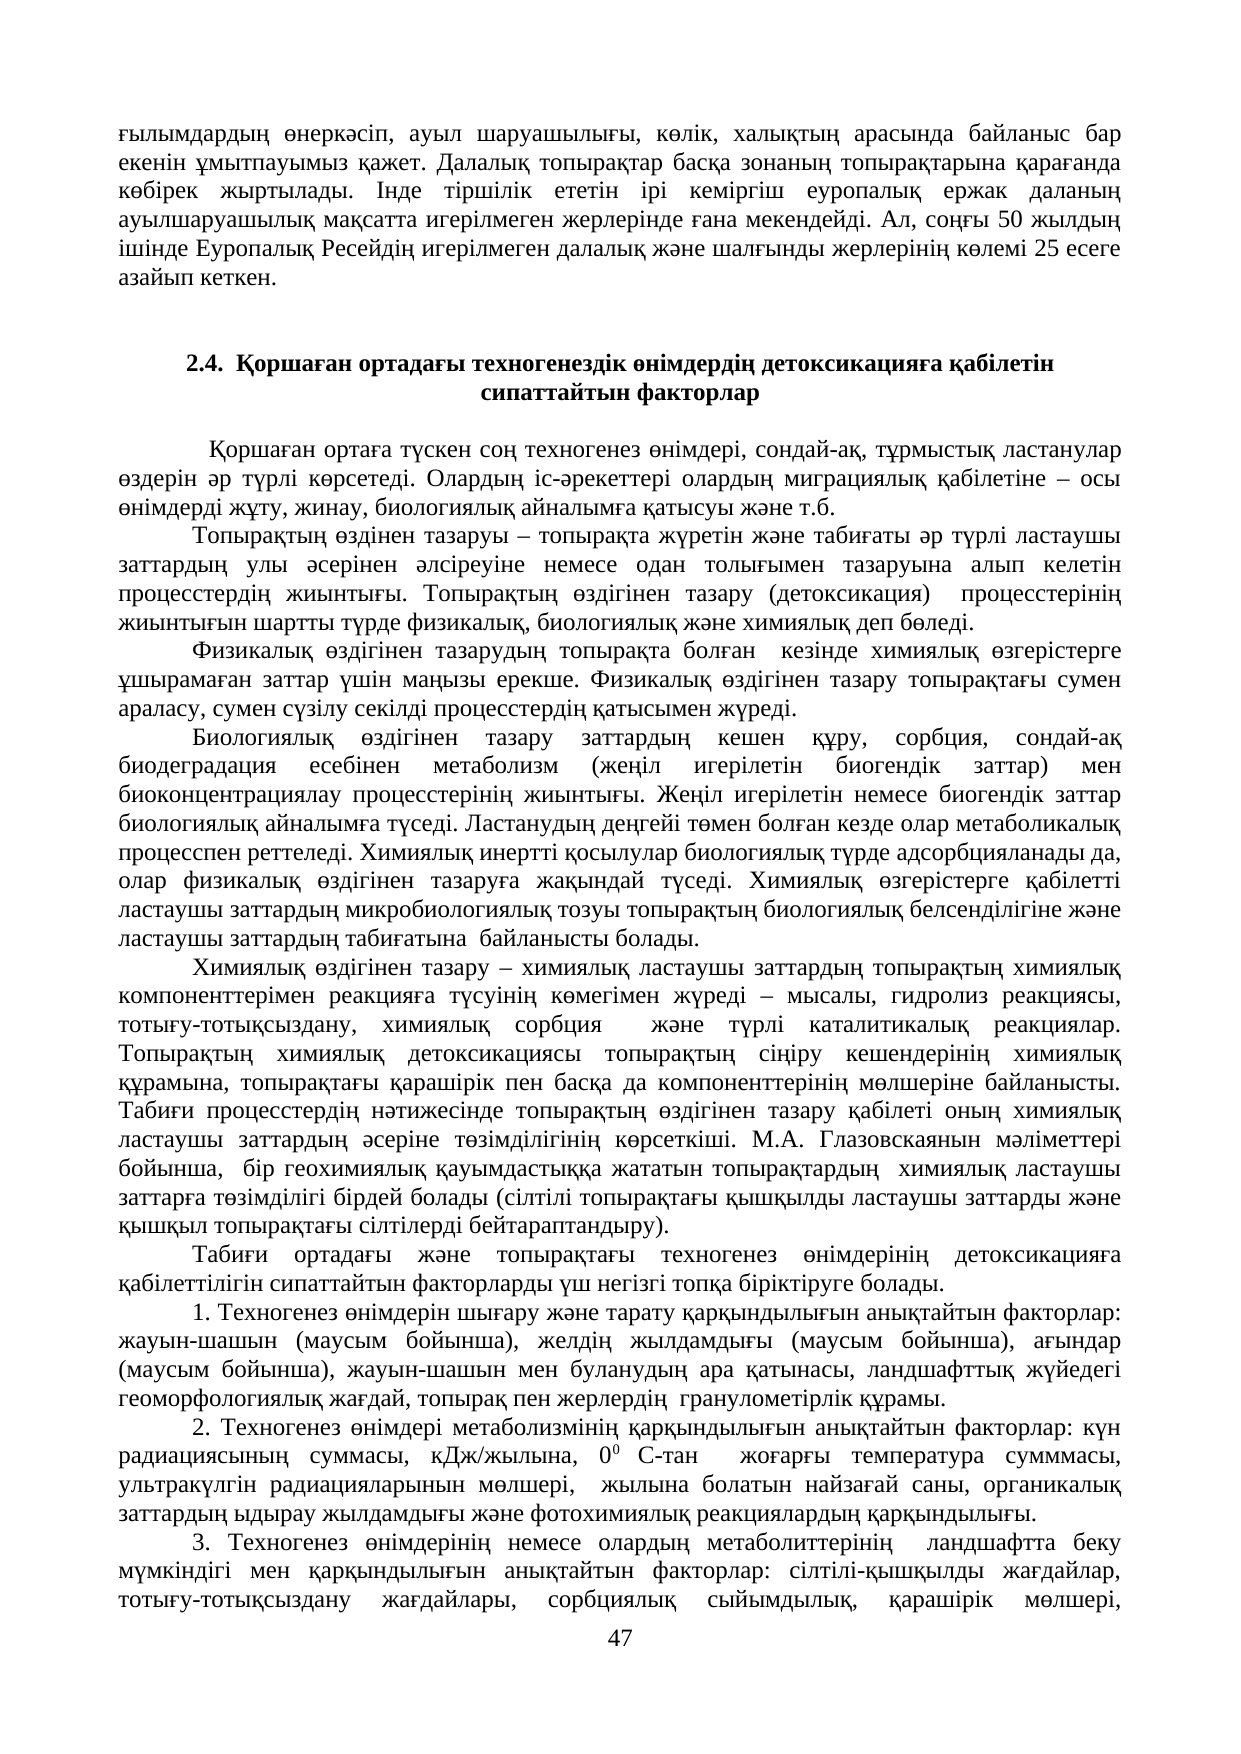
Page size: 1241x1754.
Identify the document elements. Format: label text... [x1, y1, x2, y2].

text Қоршаған ортаға түскен соң техногенез өнімдері, сондай-ақ, тұрмыстық ластанулар өздерін әр түрлі көрсетеді. Олардың іс-әрекеттері олардың миграциялық қабілетіне – осы өнімдерді жұту, жинау, биологиялық айналымға қатысуы және т.б. [118, 434, 1122, 521]
text Табиғи ортадағы және топырақтағы техногенез өнімдерінің детоксикацияға қабілеттілігін сипаттайтын факторларды үш негізгі топқа біріктіруге болады. [118, 1239, 1122, 1297]
text 1. Техногенез өнімдерін шығару және тарату қарқындылығын анықтайтын факторлар: жауын-шашын (маусым бойынша), желдің жылдамдығы (маусым бойынша), ағындар (маусым бойынша), жауын-шашын мен буланудың ара қатынасы, ландшафттық жүйедегі геоморфологиялық жағдай, топырақ пен жерлердің гранулометірлік құрамы. [118, 1297, 1122, 1412]
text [118, 1527, 1122, 1613]
text Физикалық өздігінен тазарудың топырақта болған кезінде химиялық өзгерістерге ұшырамаған заттар үшін маңызы ерекше. Физикалық өздігінен тазару топырақтағы сумен араласу, сумен сүзілу секілді процесстердің қатысымен жүреді. [118, 636, 1122, 722]
text Топырақтың өздінен тазаруы – топырақта жүретін және табиғаты әр түрлі ластаушы заттардың улы әсерінен әлсіреуіне немесе одан толығымен тазаруына алып келетін процесстердің жиынтығы. Топырақтың өздігінен тазару (детоксикация) процесстерінің жиынтығын шартты түрде физикалық, биологиялық және химиялық деп бөледі. [118, 521, 1122, 636]
text 2.4. Қоршаған ортадағы техногенездік өнімдердің детоксикацияға қабілетін сипаттайтын факторлар [118, 348, 1122, 406]
text Химиялық өздігінен тазару – химиялық ластаушы заттардың топырақтың химиялық компоненттерімен реакцияға түсуінің көмегімен жүреді – мысалы, гидролиз реакциясы, тотығу-тотықсыздану, химиялық сорбция және түрлі каталитикалық реакциялар. Топырақтың химиялық детоксикациясы топырақтың сіңіру кешендерінің химиялық құрамына, топырақтағы қарашірік пен басқа да компоненттерінің мөлшеріне байланысты. Табиғи процесстердің нәтижесінде топырақтың өздігінен тазару қабілеті оның химиялық ластаушы заттардың әсеріне төзімділігінің көрсеткіші. М.А. Глазовскаянын мәліметтері бойынша, бір геохимиялық қауымдастыққа жататын топырақтардың химиялық ластаушы заттарға төзімділігі бірдей болады (сілтілі топырақтағы қышқылды ластаушы заттарды және қышқыл топырақтағы сілтілерді бейтараптандыру). [118, 952, 1122, 1239]
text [118, 118, 1122, 291]
text Биологиялық өздігінен тазару заттардың кешен құру, сорбция, сондай-ақ биодеградация есебінен метаболизм (жеңіл игерілетін биогендік заттар) мен биоконцентрациялау процесстерінің жиынтығы. Жеңіл игерілетін немесе биогендік заттар биологиялық айналымға түседі. Ластанудың деңгейі төмен болған кезде олар метаболикалық процесспен реттеледі. Химиялық инертті қосылулар биологиялық түрде адсорбцияланады да, олар физикалық өздігінен тазаруға жақындай түседі. Химиялық өзгерістерге қабілетті ластаушы заттардың микробиологиялық тозуы топырақтың биологиялық белсенділігіне және ластаушы заттардың табиғатына байланысты болады. [118, 722, 1122, 952]
text 2. Техногенез өнімдері метаболизмінің қарқындылығын анықтайтын факторлар: күн радиациясының суммасы, кДж/жылына, 00 С-тан жоғарғы температура сумммасы, ультракүлгін радиацияларынын мөлшері, жылына болатын найзағай саны, органикалық заттардың ыдырау жылдамдығы және фотохимиялық реакциялардың қарқындылығы. [118, 1412, 1122, 1527]
